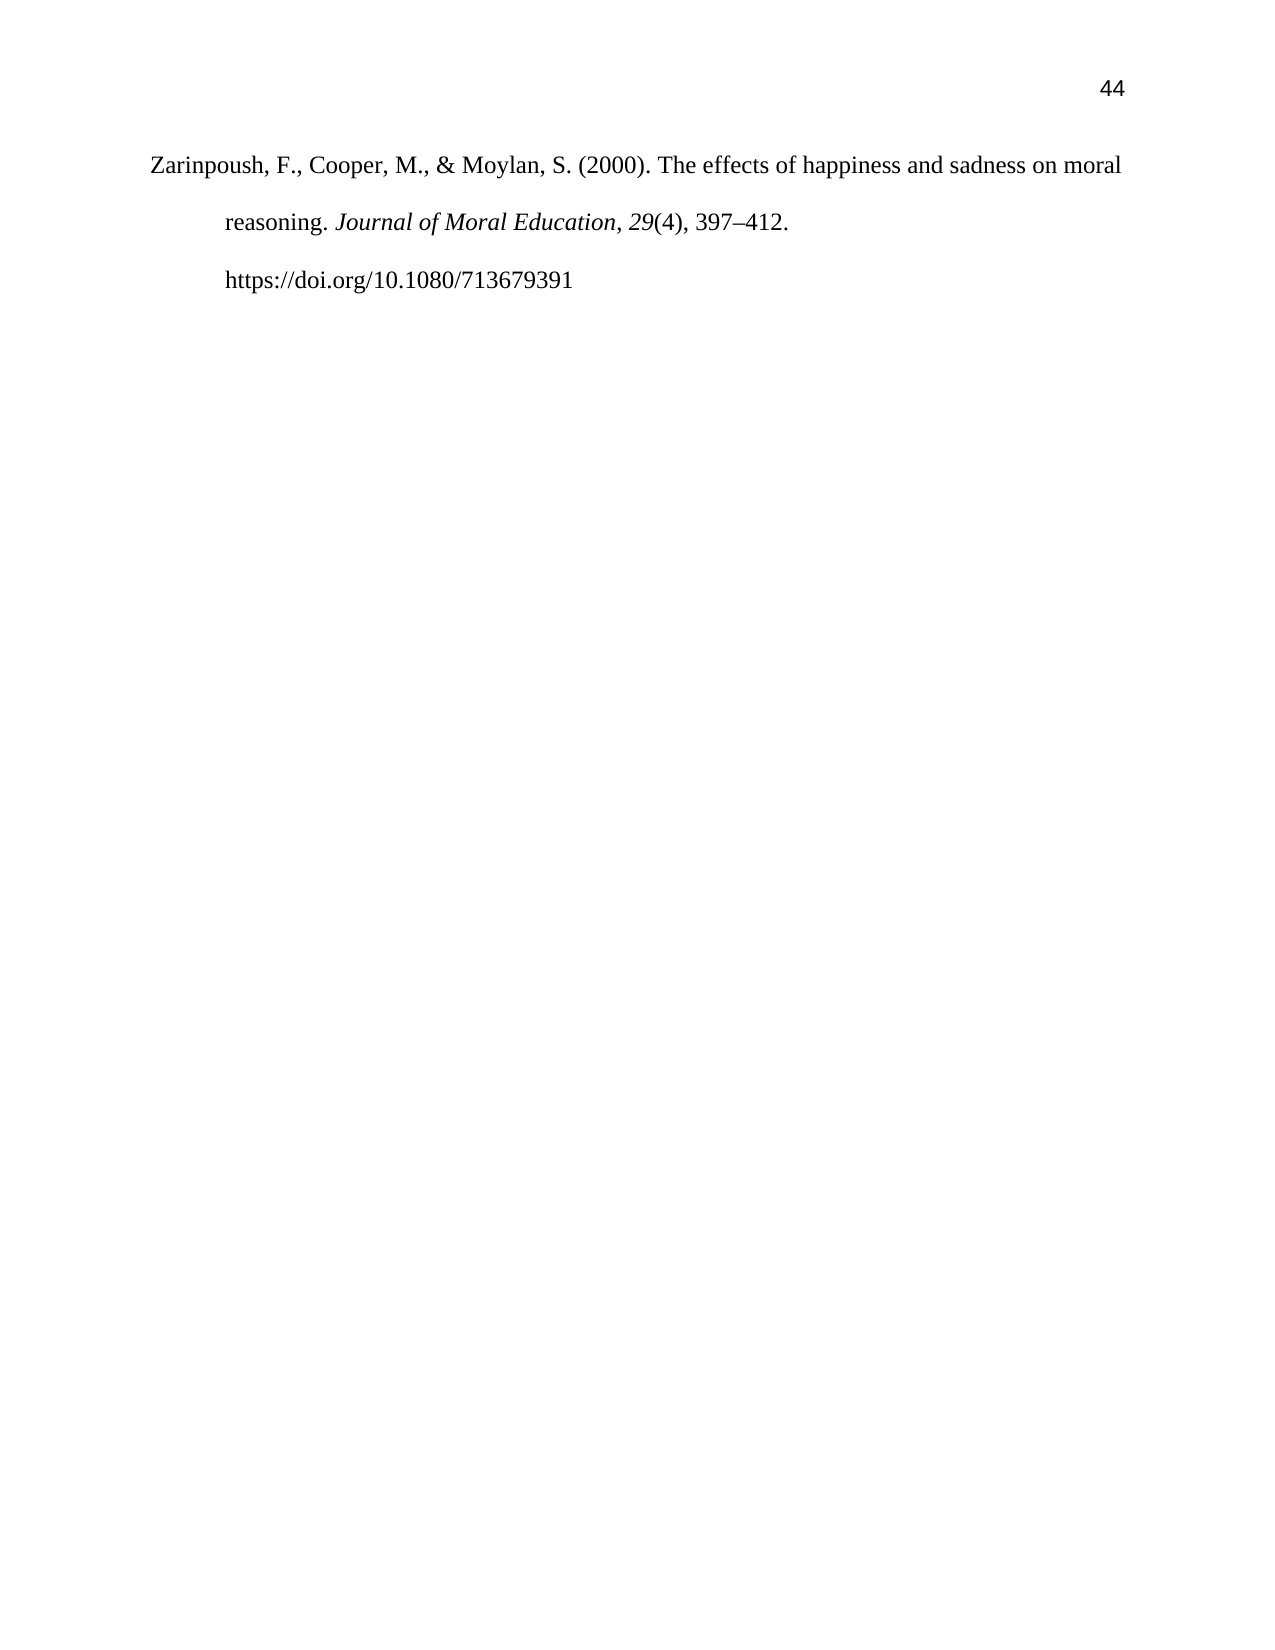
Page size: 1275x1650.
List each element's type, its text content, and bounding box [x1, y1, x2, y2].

text Zarinpoush, F., Cooper, M., & Moylan, S. (2000). The effects of happiness and sadness on moral reasoning. Journal of Moral Education, 29(4), 397–412. https://doi.org/10.1080/713679391 [150, 150, 1125, 294]
